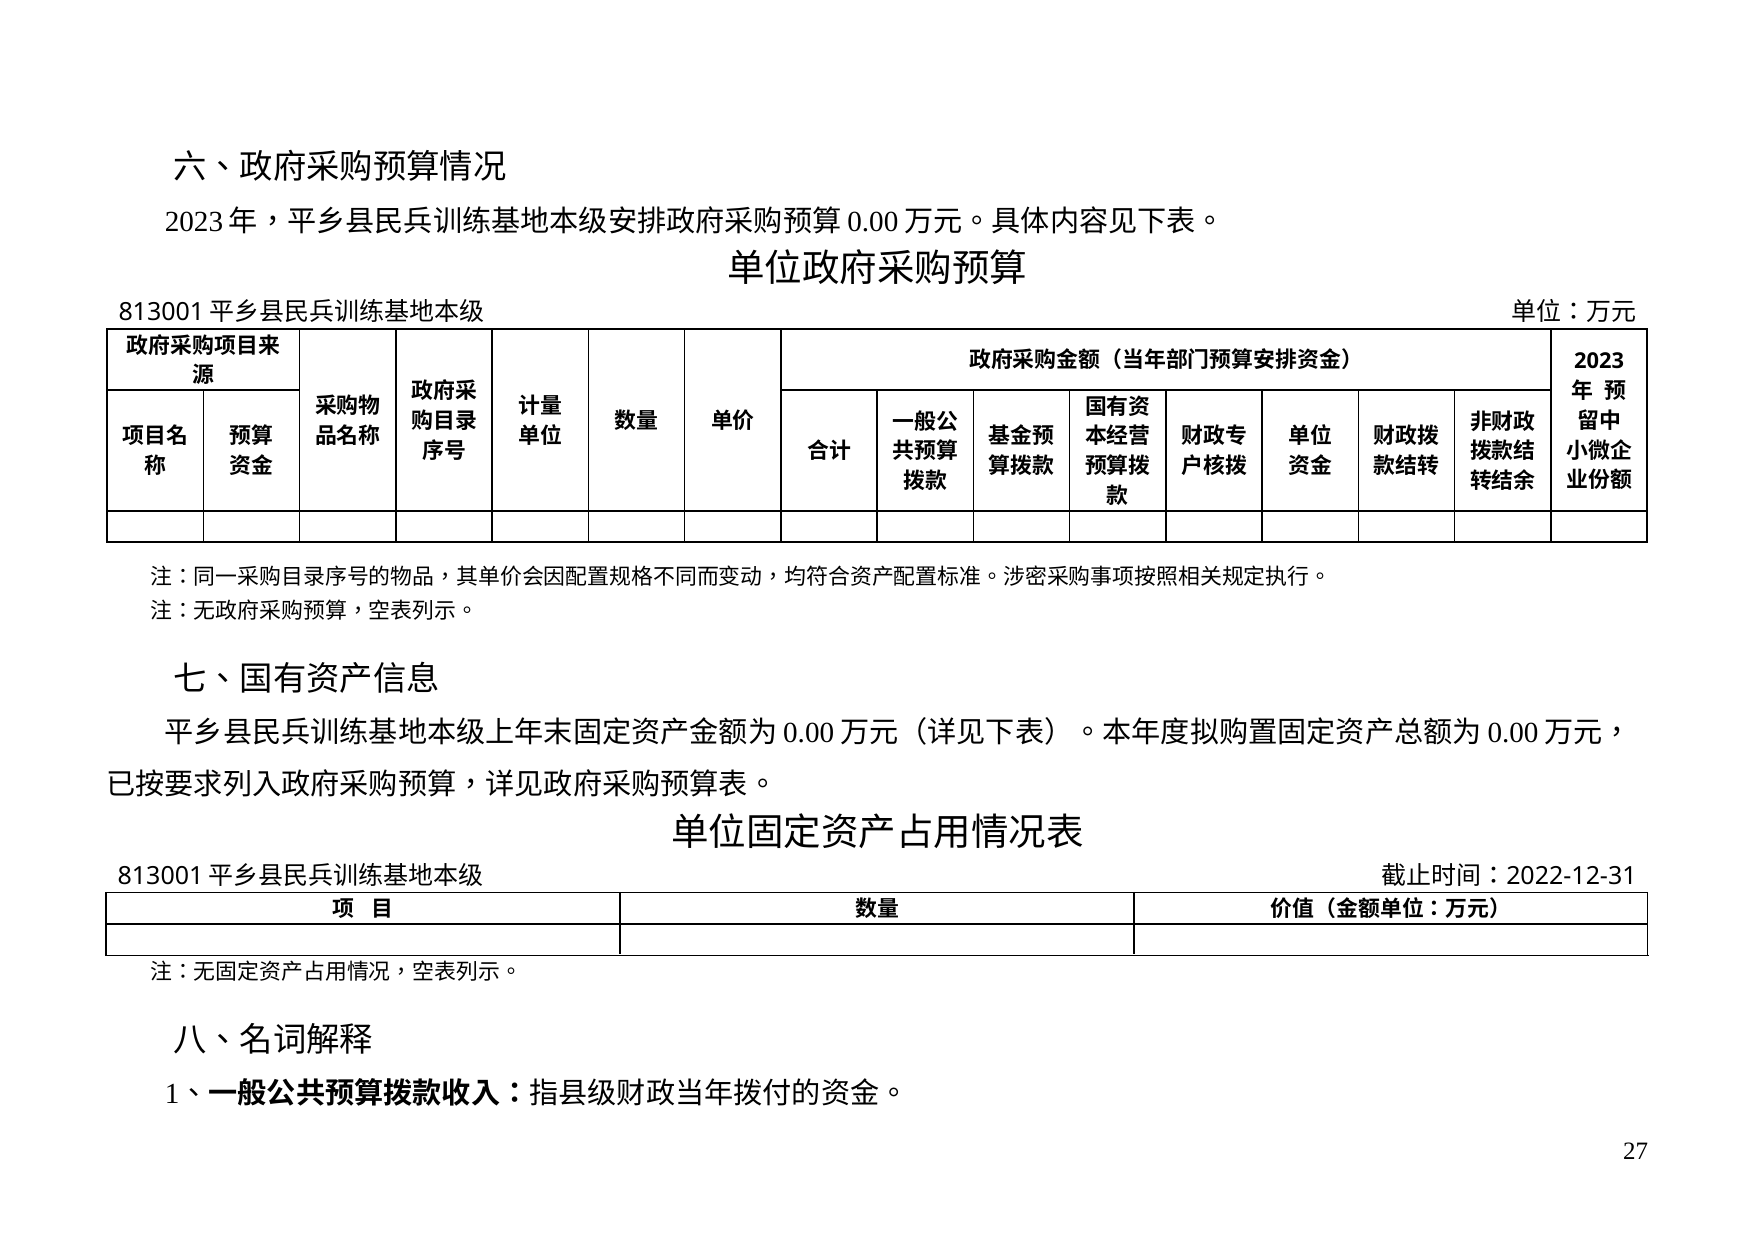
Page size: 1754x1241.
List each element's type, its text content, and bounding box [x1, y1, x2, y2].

table_cell 采购物品名称 [300, 330, 395, 510]
table_cell 政府采购项目来源 [108, 330, 299, 389]
table_cell [1552, 512, 1646, 541]
table_cell [108, 512, 203, 541]
table_cell 合计 [782, 391, 876, 510]
table_header 单位：万元 [782, 294, 1646, 328]
text 注：同一采购目录序号的物品，其单价会因配置规格不同而变动，均符合资产配置标准。涉密采购事项按照相关规定执行。 [106, 543, 1648, 595]
table_cell [300, 512, 395, 541]
table_cell 价值（金额单位：万元） [1135, 893, 1647, 923]
table_cell 计量 单位 [493, 330, 588, 510]
table_cell 项目名称 [108, 391, 203, 510]
table_cell 非财政 拨款结 转结余 [1455, 391, 1550, 510]
table_cell [1135, 925, 1647, 954]
table_cell [589, 512, 684, 541]
text 单位固定资产占用情况表 [106, 805, 1648, 856]
table_cell 单价 [685, 330, 780, 510]
table_cell 财政专户核拨 [1167, 391, 1261, 510]
table_header 截止时间：2022-12-31 [621, 858, 1647, 892]
text 六、政府采购预算情况 [106, 143, 1648, 188]
table_cell 2023年 预留中 小微企 业份额 [1552, 330, 1646, 510]
text 2023年，平乡县民兵训练基地本级安排政府采购预算0.00万元。具体内容见下表。 [106, 189, 1648, 241]
table_header 813001平乡县民兵训练基地本级 [107, 858, 619, 892]
table_cell [621, 925, 1133, 954]
table_cell [782, 512, 876, 541]
table_cell [1359, 512, 1454, 541]
text 七、国有资产信息 [106, 654, 1648, 700]
table_cell [1455, 512, 1550, 541]
table_cell 财政拨 款结转 [1359, 391, 1454, 510]
text 注：无固定资产占用情况，空表列示。 [106, 956, 1648, 986]
table_cell [974, 512, 1069, 541]
table_header 813001平乡县民兵训练基地本级 [108, 294, 780, 328]
text 平乡县民兵训练基地本级上年末固定资产金额为0.00万元（详见下表）。本年度拟购置固定资产总额为0.00万元，已按要求列入政府采购预算，详见政府采购预算表。 [106, 701, 1648, 805]
table_cell [1263, 512, 1358, 541]
table_cell 国有资本经营预算拨款 [1070, 391, 1165, 510]
table_cell [397, 512, 491, 541]
table_cell [107, 925, 619, 954]
text 注：无政府采购预算，空表列示。 [106, 595, 1648, 625]
table_cell [878, 512, 973, 541]
table_cell 政府采购金额（当年部门预算安排资金） [782, 330, 1550, 389]
table_cell [493, 512, 588, 541]
table_cell 项 目 [107, 893, 619, 923]
table_cell [685, 512, 780, 541]
text 八、名词解释 [106, 1016, 1648, 1061]
text 1、一般公共预算拨款收入：指县级财政当年拨付的资金。 [106, 1062, 1648, 1114]
table_cell [204, 512, 299, 541]
table_cell 预算 资金 [204, 391, 299, 510]
table_cell 数量 [621, 893, 1133, 923]
table_cell [1167, 512, 1261, 541]
table_cell 基金预算拨款 [974, 391, 1069, 510]
table_cell 政府采购目录序号 [397, 330, 491, 510]
table_cell 单位 资金 [1263, 391, 1358, 510]
table_cell [1070, 512, 1165, 541]
table_cell 一般公共预算拨款 [878, 391, 973, 510]
table_cell 数量 [589, 330, 684, 510]
text 单位政府采购预算 [106, 241, 1648, 292]
